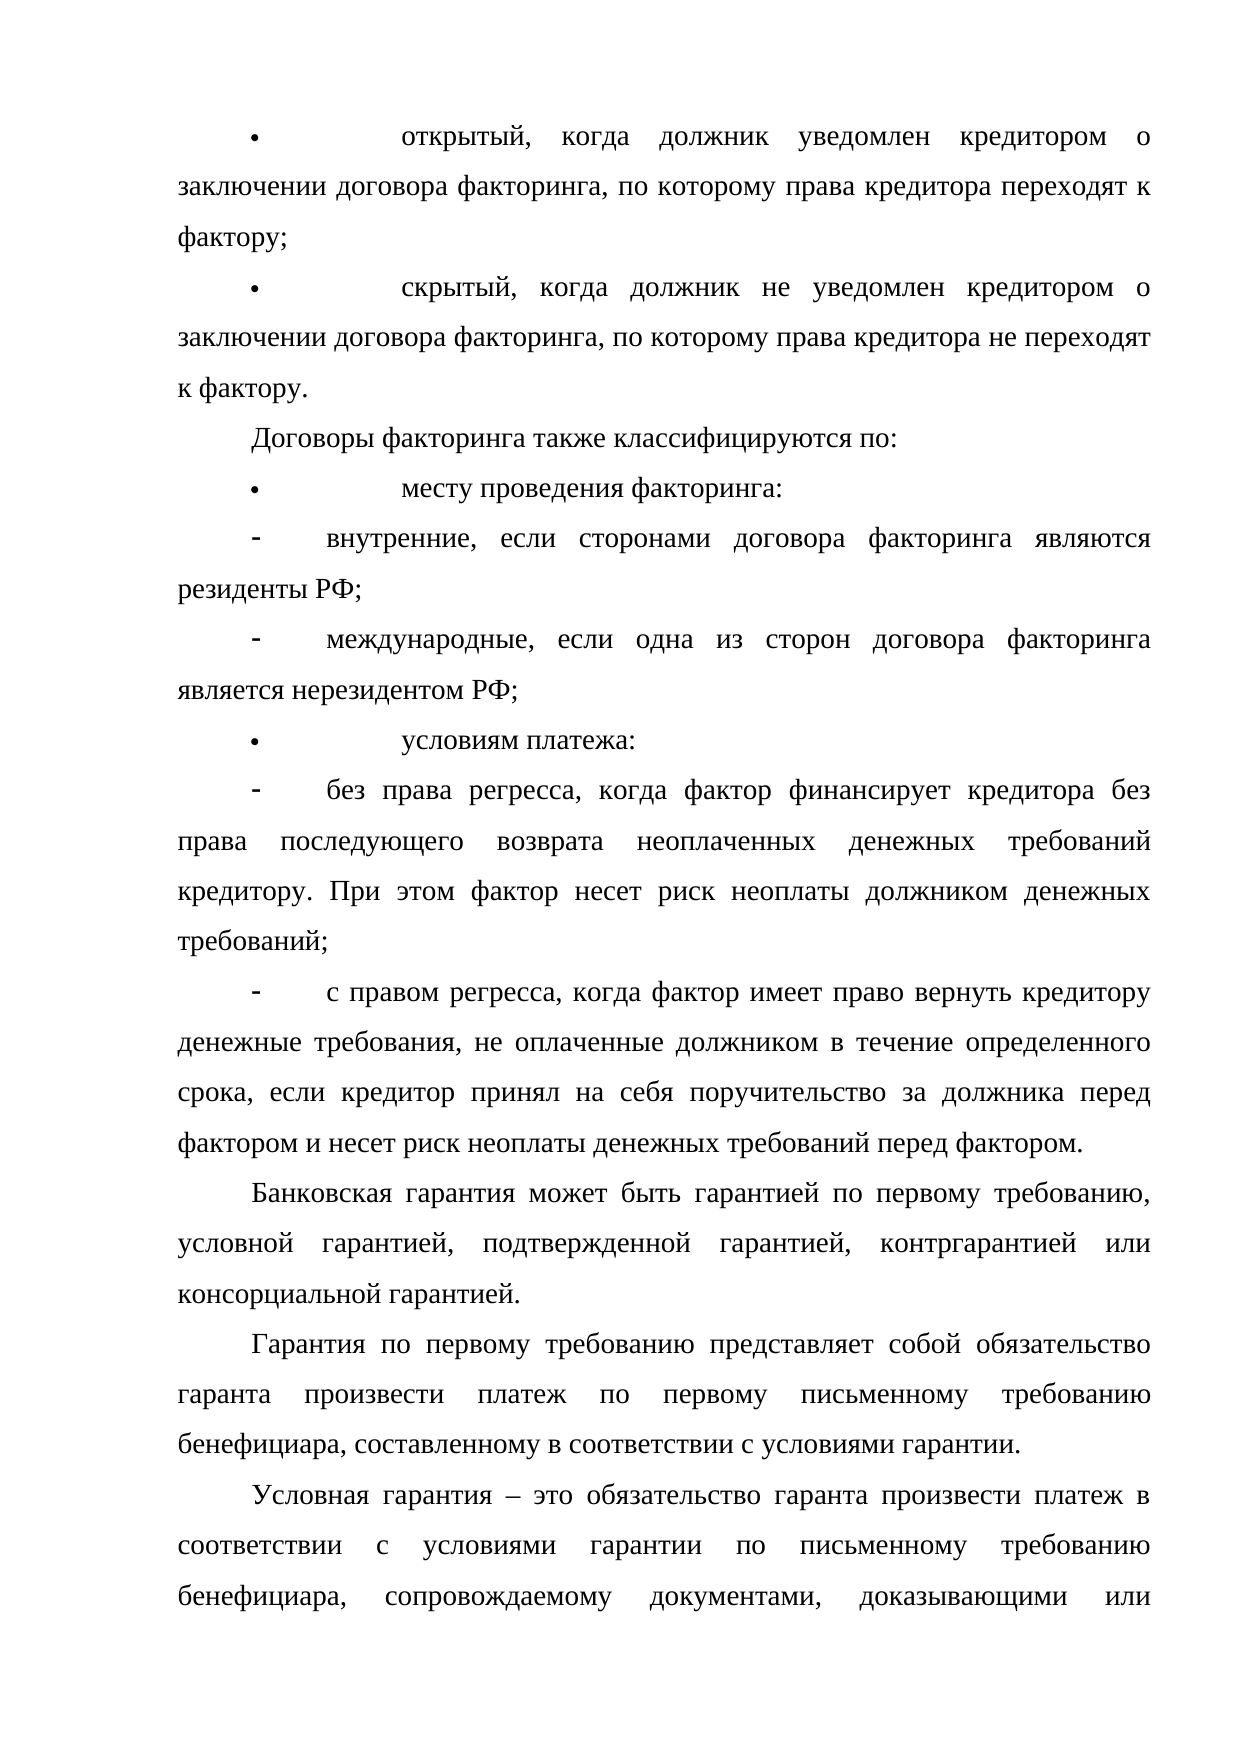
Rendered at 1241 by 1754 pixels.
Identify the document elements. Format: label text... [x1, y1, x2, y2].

list открытый, когда должник уведомлен кредитором о заключении договора факторинга, по которому права кредитора переходят к фактору; [177, 118, 1152, 252]
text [177, 1477, 1152, 1611]
list скрытый, когда должник не уведомлен кредитором о заключении договора факторинга, по которому права кредитора не переходят к фактору. [177, 269, 1152, 403]
list месту проведения факторинга: [177, 470, 1152, 504]
list с правом регресса, когда фактор имеет право вернуть кредитору денежные требования, не оплаченные должником в течение определенного срока, если кредитор принял на себя поручительство за должника перед фактором и несет риск неоплаты денежных требований перед фактором. [177, 974, 1152, 1158]
text Гарантия по первому требованию представляет собой обязательство гаранта произвести платеж по первому письменному требованию бенефициара, составленному в соответствии с условиями гарантии. [177, 1326, 1152, 1460]
list внутренние, если сторонами договора факторинга являются резиденты РФ; [177, 521, 1152, 604]
list международные, если одна из сторон договора факторинга является нерезидентом РФ; [177, 621, 1152, 705]
list без права регресса, когда фактор финансирует кредитора без права последующего возврата неоплаченных денежных требований кредитору. При этом фактор несет риск неоплаты должником денежных требований; [177, 772, 1152, 957]
text Банковская гарантия может быть гарантией по первому требованию, условной гарантией, подтвержденной гарантией, контргарантией или консорциальной гарантией. [177, 1175, 1152, 1309]
list условиям платежа: [177, 722, 1152, 756]
text Договоры факторинга также классифицируются по: [177, 420, 1152, 453]
